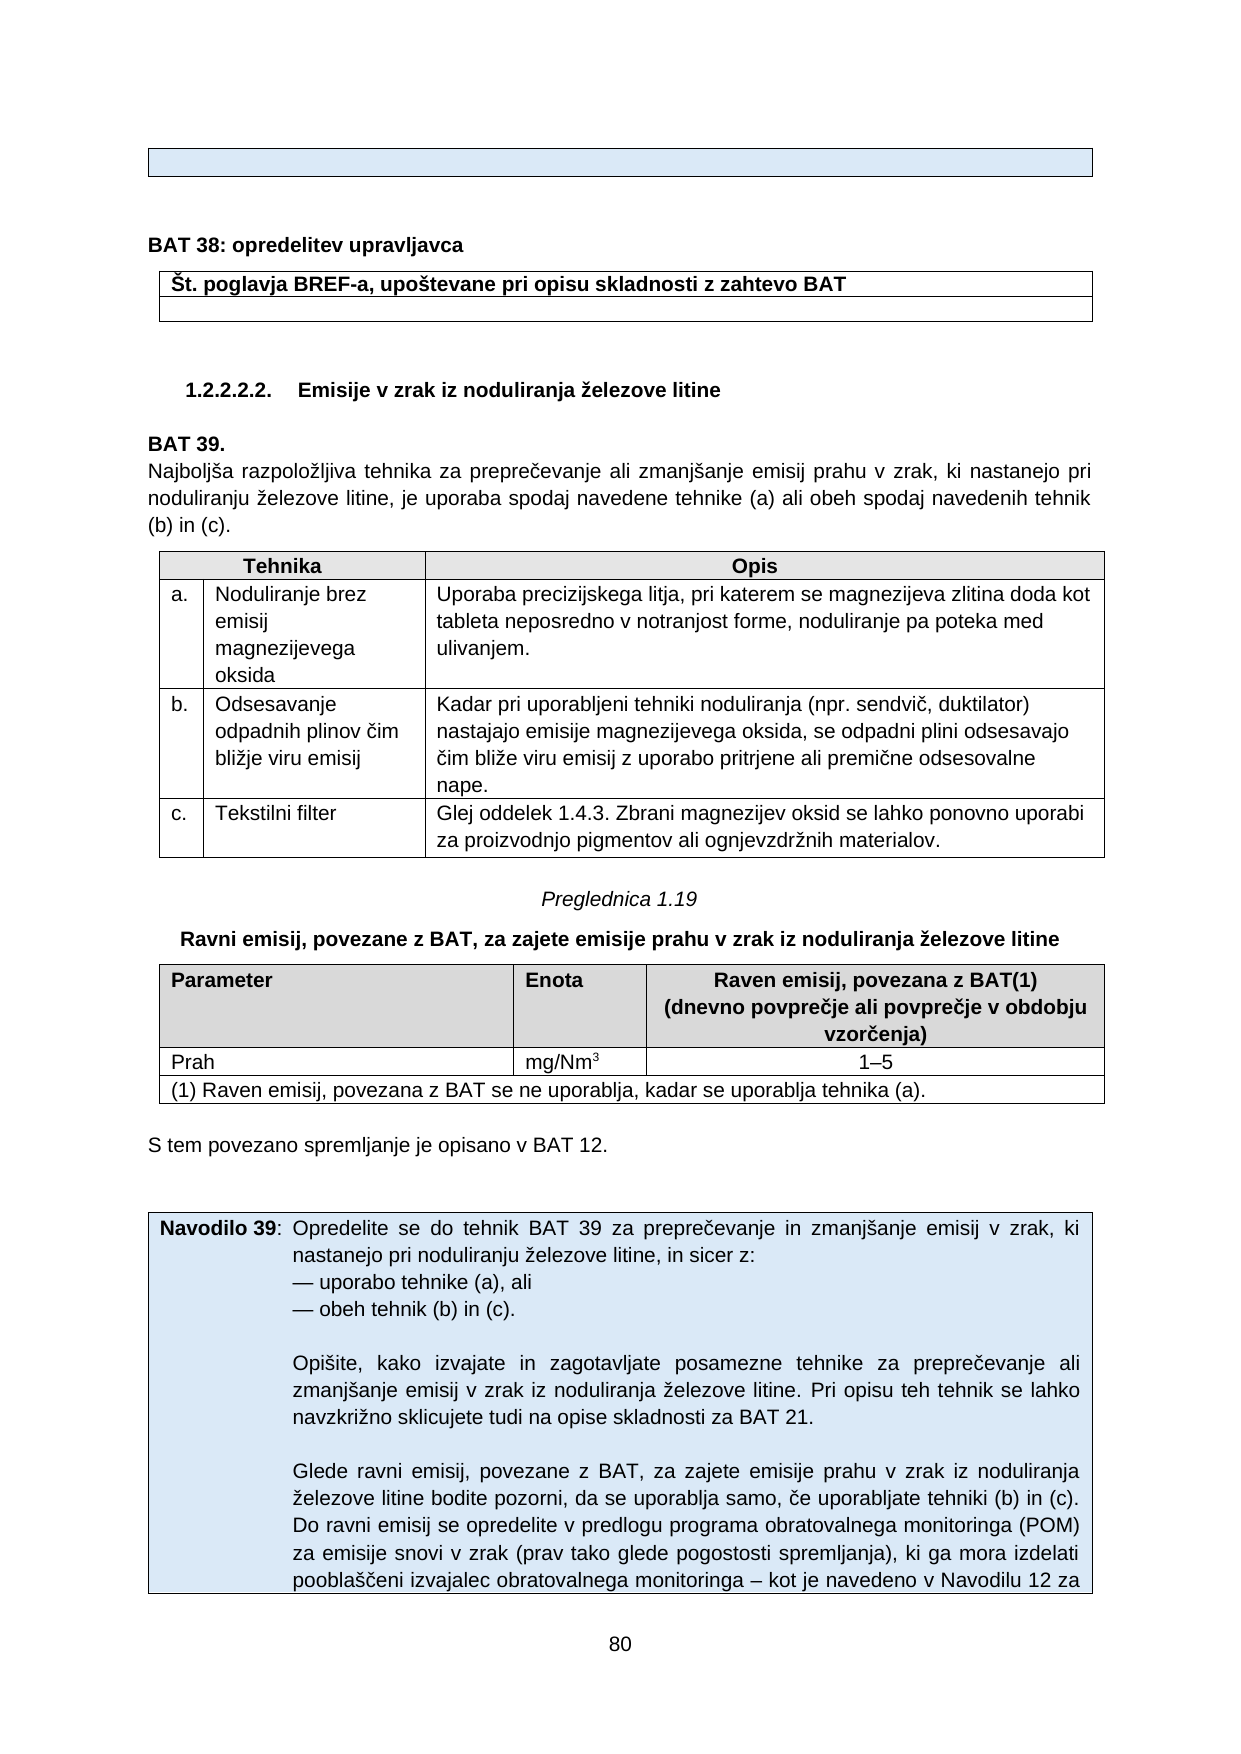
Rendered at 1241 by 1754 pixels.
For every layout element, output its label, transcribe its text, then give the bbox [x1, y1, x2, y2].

subtitle Emisije v zrak iz noduliranja železove litine [185, 376, 1093, 403]
text Najboljša razpoložljiva tehnika za preprečevanje ali zmanjšanje emisij prahu v zrak, ki nastanejo pri noduliranju železove litine, je uporaba spodaj navedene tehnike (a) ali obeh spodaj navedenih tehnik (b) in (c). [148, 457, 1093, 538]
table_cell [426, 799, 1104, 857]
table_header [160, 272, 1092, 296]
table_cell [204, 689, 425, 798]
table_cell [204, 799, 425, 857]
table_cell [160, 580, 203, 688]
text S tem povezano spremljanje je opisano v BAT 12. [148, 1131, 1093, 1158]
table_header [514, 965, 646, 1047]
subtitle BAT 39. [148, 430, 1093, 457]
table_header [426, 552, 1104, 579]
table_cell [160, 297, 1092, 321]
text Preglednica 1.19 [148, 885, 1093, 912]
text Ravni emisij, povezane z BAT, za zajete emisije prahu v zrak iz noduliranja železove litine [148, 925, 1093, 952]
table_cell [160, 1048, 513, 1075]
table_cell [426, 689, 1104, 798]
text BAT 38: opredelitev upravljavca [148, 231, 1093, 258]
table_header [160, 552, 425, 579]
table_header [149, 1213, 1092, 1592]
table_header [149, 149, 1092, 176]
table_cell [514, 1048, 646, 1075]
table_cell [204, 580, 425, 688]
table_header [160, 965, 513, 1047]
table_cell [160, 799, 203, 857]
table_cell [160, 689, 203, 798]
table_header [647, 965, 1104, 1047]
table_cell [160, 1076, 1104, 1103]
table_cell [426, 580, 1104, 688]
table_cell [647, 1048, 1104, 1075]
